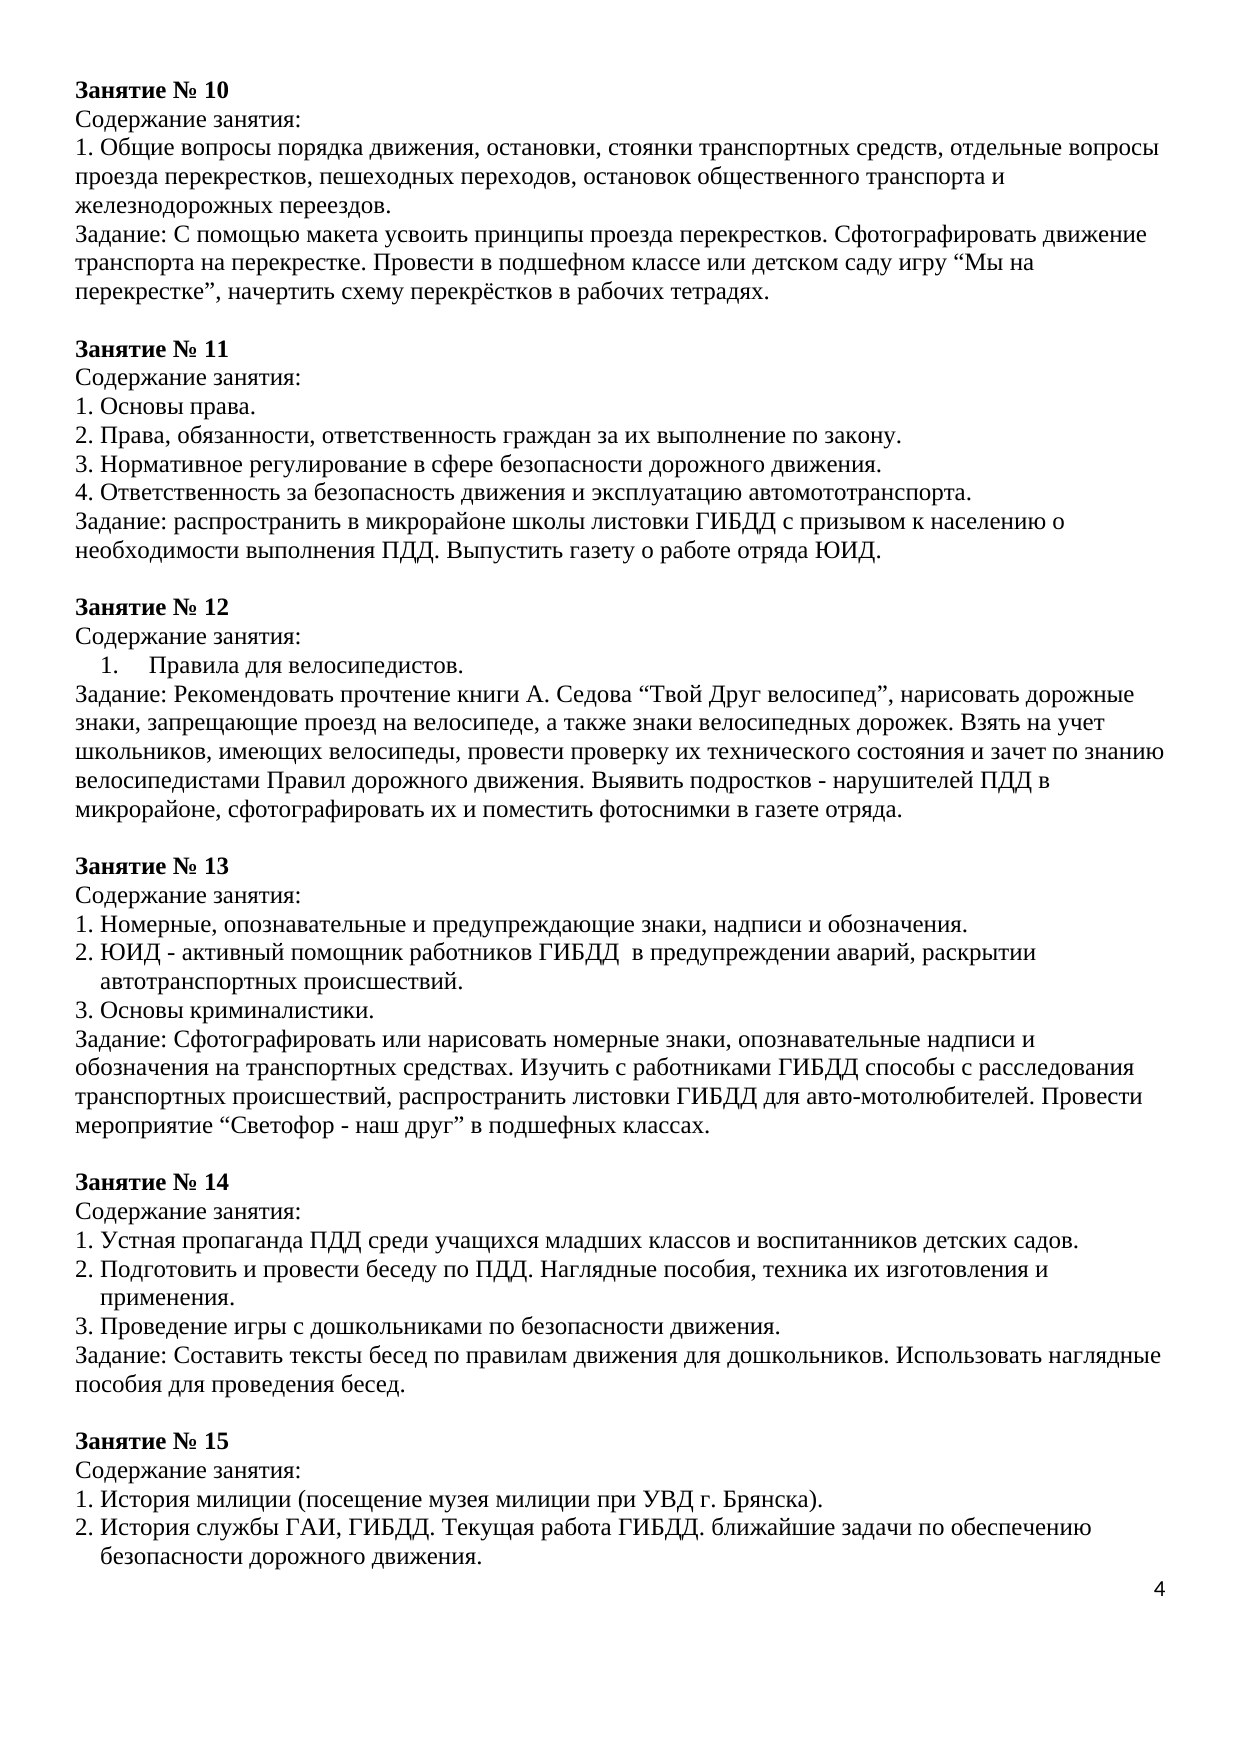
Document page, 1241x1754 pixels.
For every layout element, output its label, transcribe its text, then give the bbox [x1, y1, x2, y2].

list Ответственность за безопасность движения и эксплуатацию автомототранспорта. [75, 477, 1165, 506]
text Содержание занятия: [75, 104, 1165, 132]
text Задание: Рекомендовать прочтение книги А. Седова “Твой Друг велосипед”, нарисовать дорожные знаки, запрещающие проезд на велосипеде, а также знаки велосипедных дорожек. Взять на учет школьников, имеющих велосипеды, провести проверку их технического состояния и зачет по знанию велосипедистами Правил дорожного движения. Выявить подростков - нарушителей ПДД в микрорайоне, сфотографировать их и поместить фотоснимки в газете отряда. [75, 679, 1165, 822]
text Занятие № 10 [75, 75, 1165, 104]
list Основы права. [75, 391, 1165, 420]
list Правила для велосипедистов. [100, 650, 1165, 679]
list История службы ГАИ, ГИБДД. Текущая работа ГИБДД. ближайшие задачи по обеспечению безопасности дорожного движения. [75, 1512, 1165, 1570]
list Подготовить и провести беседу по ПДД. Наглядные пособия, техника их изготовления и применения. [75, 1254, 1165, 1311]
list ЮИД - активный помощник работников ГИБДД в предупреждении аварий, раскрытии автотранспортных происшествий. [75, 937, 1165, 995]
text Содержание занятия: [75, 621, 1165, 650]
text Занятие № 12 [75, 592, 1165, 621]
text Занятие № 14 [75, 1167, 1165, 1196]
text Занятие № 13 [75, 851, 1165, 880]
text Содержание занятия: [75, 1196, 1165, 1225]
list Основы криминалистики. [75, 995, 1165, 1024]
text Содержание занятия: [75, 362, 1165, 391]
text Занятие № 15 [75, 1426, 1165, 1455]
text Задание: Составить тексты бесед по правилам движения для дошкольников. Использовать наглядные пособия для проведения бесед. [75, 1340, 1165, 1397]
text Содержание занятия: [75, 1455, 1165, 1484]
list Нормативное регулирование в сфере безопасности дорожного движения. [75, 449, 1165, 477]
text Содержание занятия: [75, 880, 1165, 909]
list Устная пропаганда ПДД среди учащихся младших классов и воспитанников детских садов. [75, 1225, 1165, 1254]
list Права, обязанности, ответственность граждан за их выполнение по закону. [75, 420, 1165, 449]
list Проведение игры с дошкольниками по безопасности движения. [75, 1311, 1165, 1340]
list История милиции (посещение музея милиции при УВД г. Брянска). [75, 1484, 1165, 1512]
text 1. Общие вопросы порядка движения, остановки, стоянки транспортных средств, отдельные вопросы проезда перекрестков, пешеходных переходов, остановок общественного транспорта и железнодорожных переездов. [75, 132, 1165, 219]
list Номерные, опознавательные и предупреждающие знаки, надписи и обозначения. [75, 909, 1165, 937]
text Задание: распространить в микрорайоне школы листовки ГИБДД с призывом к населению о необходимости выполнения ПДД. Выпустить газету о работе отряда ЮИД. [75, 506, 1165, 564]
text Занятие № 11 [75, 334, 1165, 362]
text Задание: С помощью макета усвоить принципы проезда перекрестков. Сфотографировать движение транспорта на перекрестке. Провести в подшефном классе или детском саду игру “Мы на перекрестке”, начертить схему перекрёстков в рабочих тетрадях. [75, 219, 1165, 305]
text Задание: Сфотографировать или нарисовать номерные знаки, опознавательные надписи и обозначения на транспортных средствах. Изучить с работниками ГИБДД способы с расследования транспортных происшествий, распространить листовки ГИБДД для авто-мотолюбителей. Провести мероприятие “Светофор - наш друг” в подшефных классах. [75, 1024, 1165, 1139]
